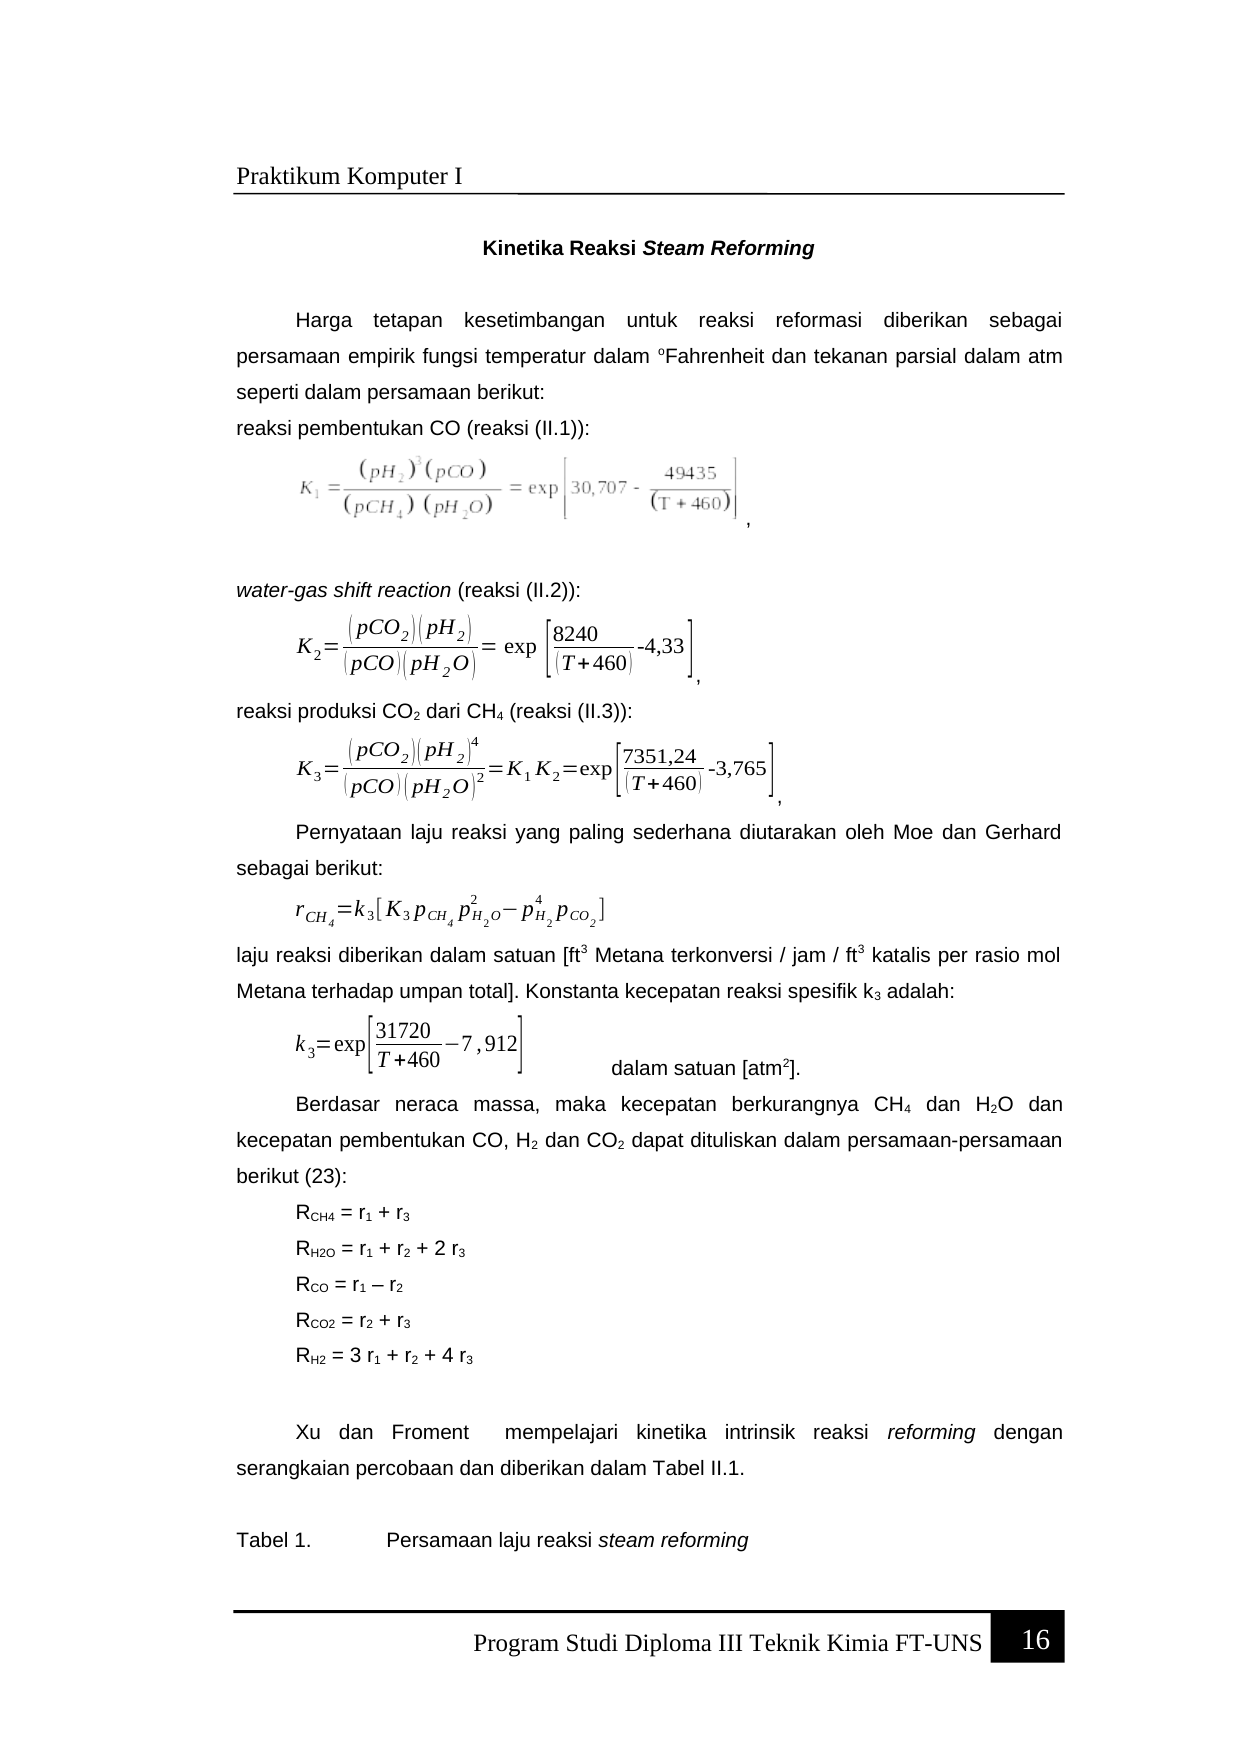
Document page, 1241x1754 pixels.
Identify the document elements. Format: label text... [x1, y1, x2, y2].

text Harga tetapan kesetimbangan untuk reaksi reformasi diberikan sebagai persamaan empirik fungsi temperatur dalam oFahrenheit dan tekanan parsial dalam atm seperti dalam persamaan berikut: [236, 308, 1063, 404]
text laju reaksi diberikan dalam satuan [ft3 Metana terkonversi / jam / ft3 katalis per rasio mol Metana terhadap umpan total]. Konstanta kecepatan reaksi spesifik k3 adalah: [236, 943, 1061, 1002]
text , [236, 452, 1063, 530]
text , [236, 734, 1063, 808]
text RCH4 = r1 + r3 [236, 1199, 1063, 1223]
text RH2O = r1 + r2 + 2 r3 [236, 1236, 1063, 1259]
text Kinetika Reaksi Steam Reforming [236, 236, 1063, 260]
text RCO2 = r2 + r3 [236, 1307, 1063, 1331]
text Tabel 1. Persamaan laju reaksi steam reforming [236, 1528, 1063, 1552]
text reaksi pembentukan CO (reaksi (II.1)): [236, 416, 1063, 440]
text RH2 = 3 r1 + r2 + 4 r3 [236, 1343, 1063, 1367]
text Pernyataan laju reaksi yang paling sederhana diutarakan oleh Moe dan Gerhard sebagai berikut: [236, 820, 1063, 879]
text Xu dan Froment mempelajari kinetika intrinsik reaksi reforming dengan serangkaian percobaan dan diberikan dalam Tabel II.1. [236, 1420, 1063, 1480]
text reaksi produksi CO2 dari CH4 (reaksi (II.3)): [236, 699, 1063, 723]
text Berdasar neraca massa, maka kecepatan berkurangnya CH4 dan H2O dan kecepatan pembentukan CO, H2 dan CO2 dapat dituliskan dalam persamaan-persamaan berikut (23): [236, 1092, 1063, 1188]
text , [236, 613, 1063, 687]
text RCO = r1 – r2 [236, 1271, 1063, 1295]
text dalam satuan [atm2]. [236, 1014, 1063, 1080]
text water-gas shift reaction (reaksi (II.2)): [236, 578, 1063, 602]
